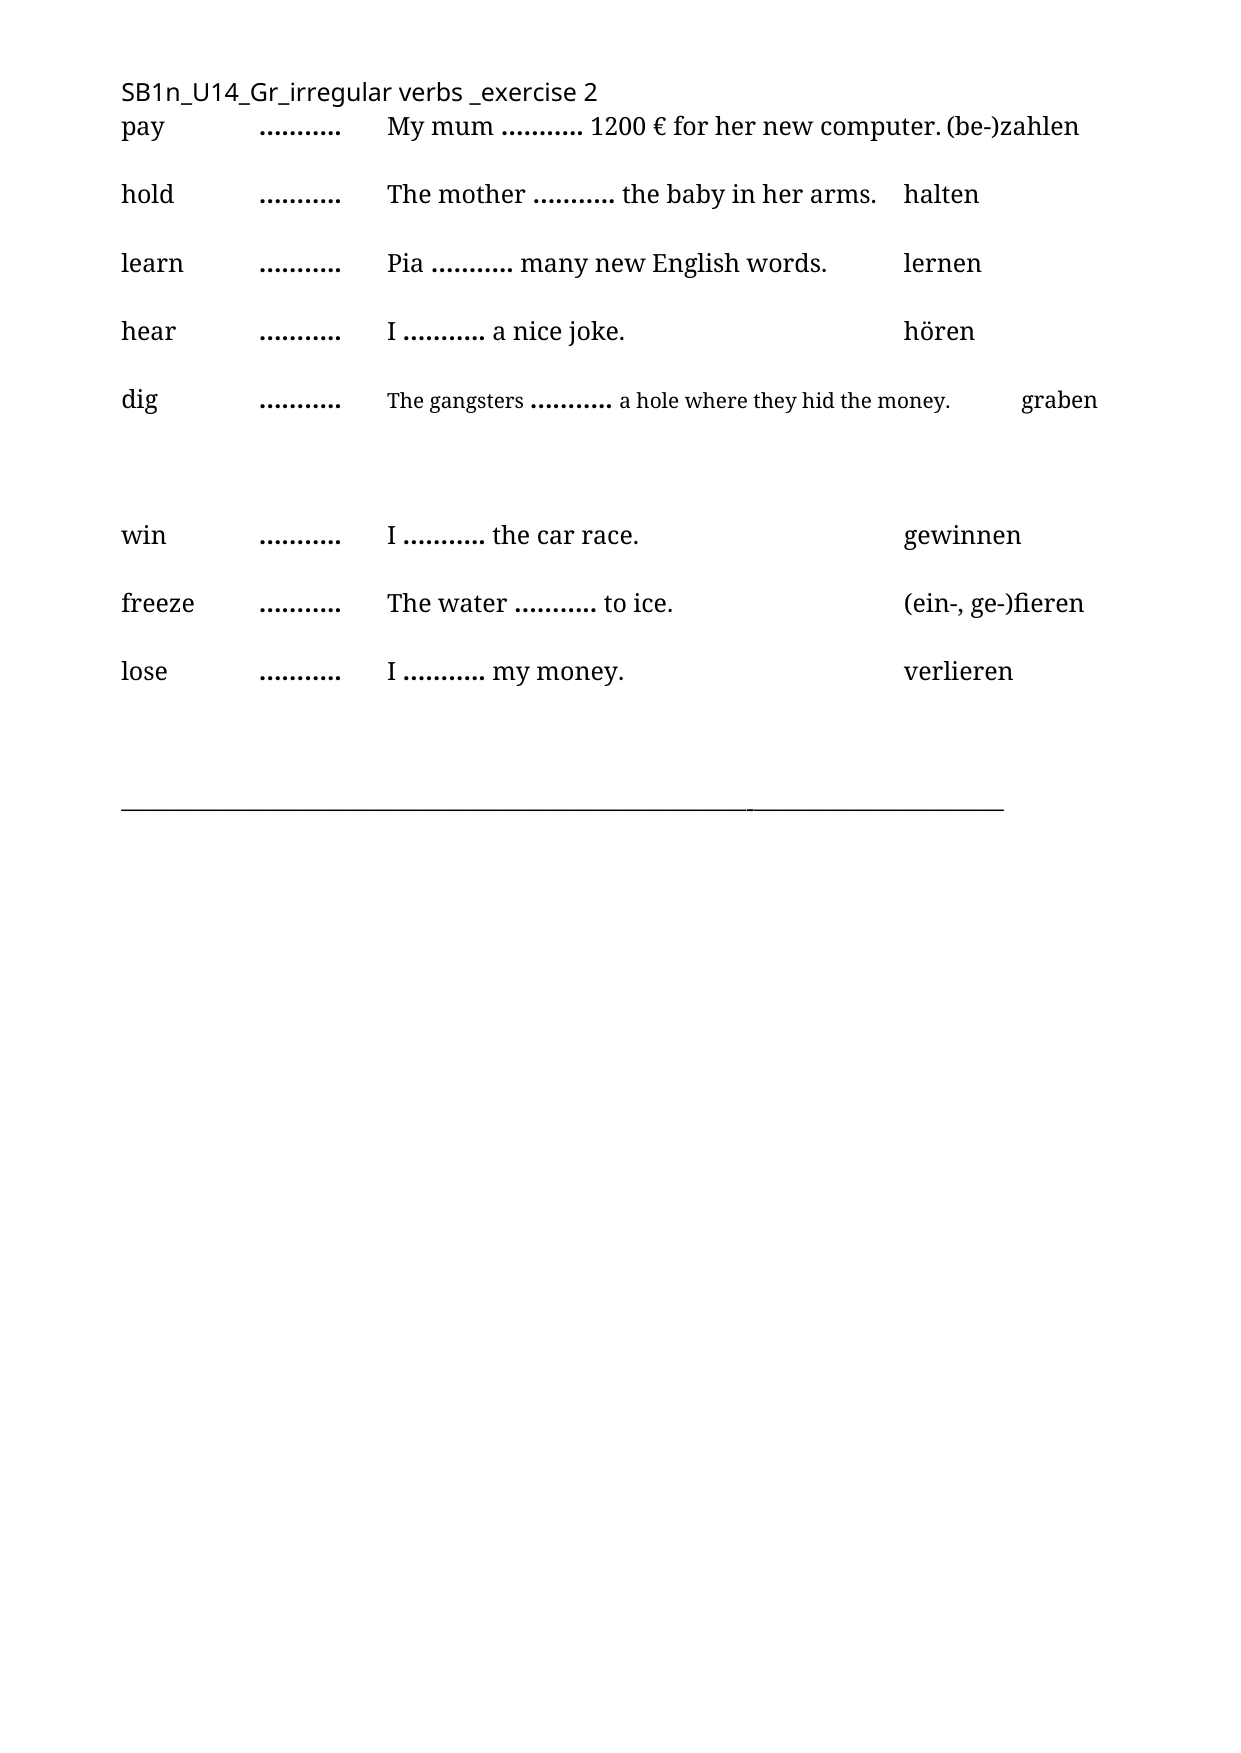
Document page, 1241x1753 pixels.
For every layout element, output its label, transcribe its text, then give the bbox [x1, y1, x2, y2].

text hear ……….. I ……….. a nice joke. hören [121, 313, 1119, 347]
text pay ……….. My mum ……….. 1200 € for her new computer. (be-)zahlen [121, 109, 1119, 143]
text hold ……….. The mother ……….. the baby in her arms. halten [121, 177, 1119, 211]
text freeze ……….. The water ……….. to ice. (ein-, ge-)fieren [121, 586, 1119, 620]
text win ……….. I ……….. the car race. gewinnen [121, 518, 1119, 552]
text lose ……….. I ……….. my money. verlieren [121, 654, 1119, 688]
text dig ……….. The gangsters ……….. a hole where they hid the money. graben [121, 382, 1119, 484]
text —————————————————————————-—————————— [121, 790, 1119, 824]
text learn ……….. Pia ……….. many new English words. lernen [121, 245, 1119, 279]
